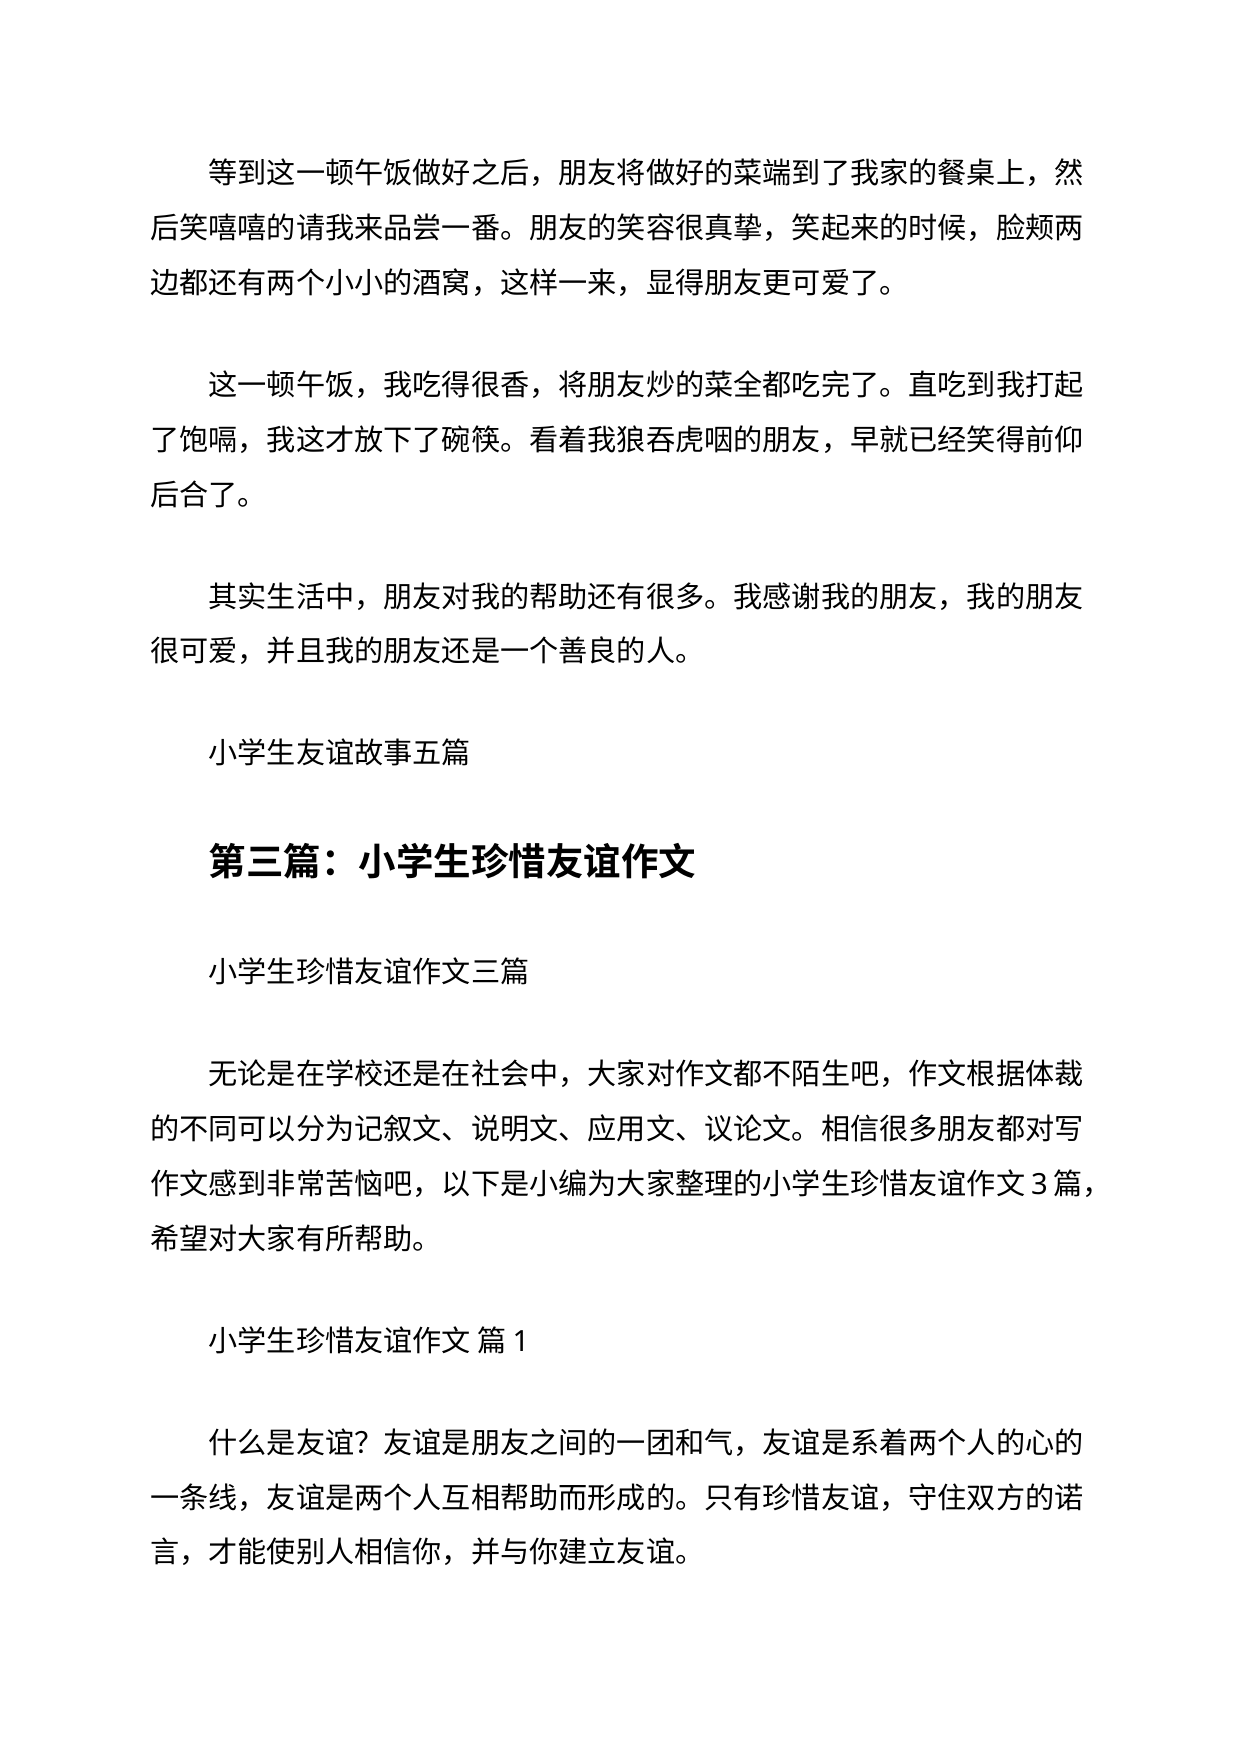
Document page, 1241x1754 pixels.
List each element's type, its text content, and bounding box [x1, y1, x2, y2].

text 等到这一顿午饭做好之后，朋友将做好的菜端到了我家的餐桌上，然后笑嘻嘻的请我来品尝一番。朋友的笑容很真挚，笑起来的时候，脸颊两边都还有两个小小的酒窝，这样一来，显得朋友更可爱了。 [150, 150, 1090, 302]
text 什么是友谊？友谊是朋友之间的一团和气，友谊是系着两个人的心的一条线，友谊是两个人互相帮助而形成的。只有珍惜友谊，守住双方的诺言，才能使别人相信你，并与你建立友谊。 [150, 1419, 1090, 1571]
text 第三篇：小学生珍惜友谊作文 [150, 832, 1090, 886]
text 无论是在学校还是在社会中，大家对作文都不陌生吧，作文根据体裁的不同可以分为记叙文、说明文、应用文、议论文。相信很多朋友都对写作文感到非常苦恼吧，以下是小编为大家整理的小学生珍惜友谊作文3篇，希望对大家有所帮助。 [150, 1051, 1090, 1258]
text 这一顿午饭，我吃得很香，将朋友炒的菜全都吃完了。直吃到我打起了饱嗝，我这才放下了碗筷。看着我狼吞虎咽的朋友，早就已经笑得前仰后合了。 [150, 362, 1090, 514]
text 小学生珍惜友谊作文三篇 [150, 949, 1090, 991]
text 小学生友谊故事五篇 [150, 730, 1090, 772]
text 小学生珍惜友谊作文 篇1 [150, 1317, 1090, 1360]
text 其实生活中，朋友对我的帮助还有很多。我感谢我的朋友，我的朋友很可爱，并且我的朋友还是一个善良的人。 [150, 573, 1090, 670]
